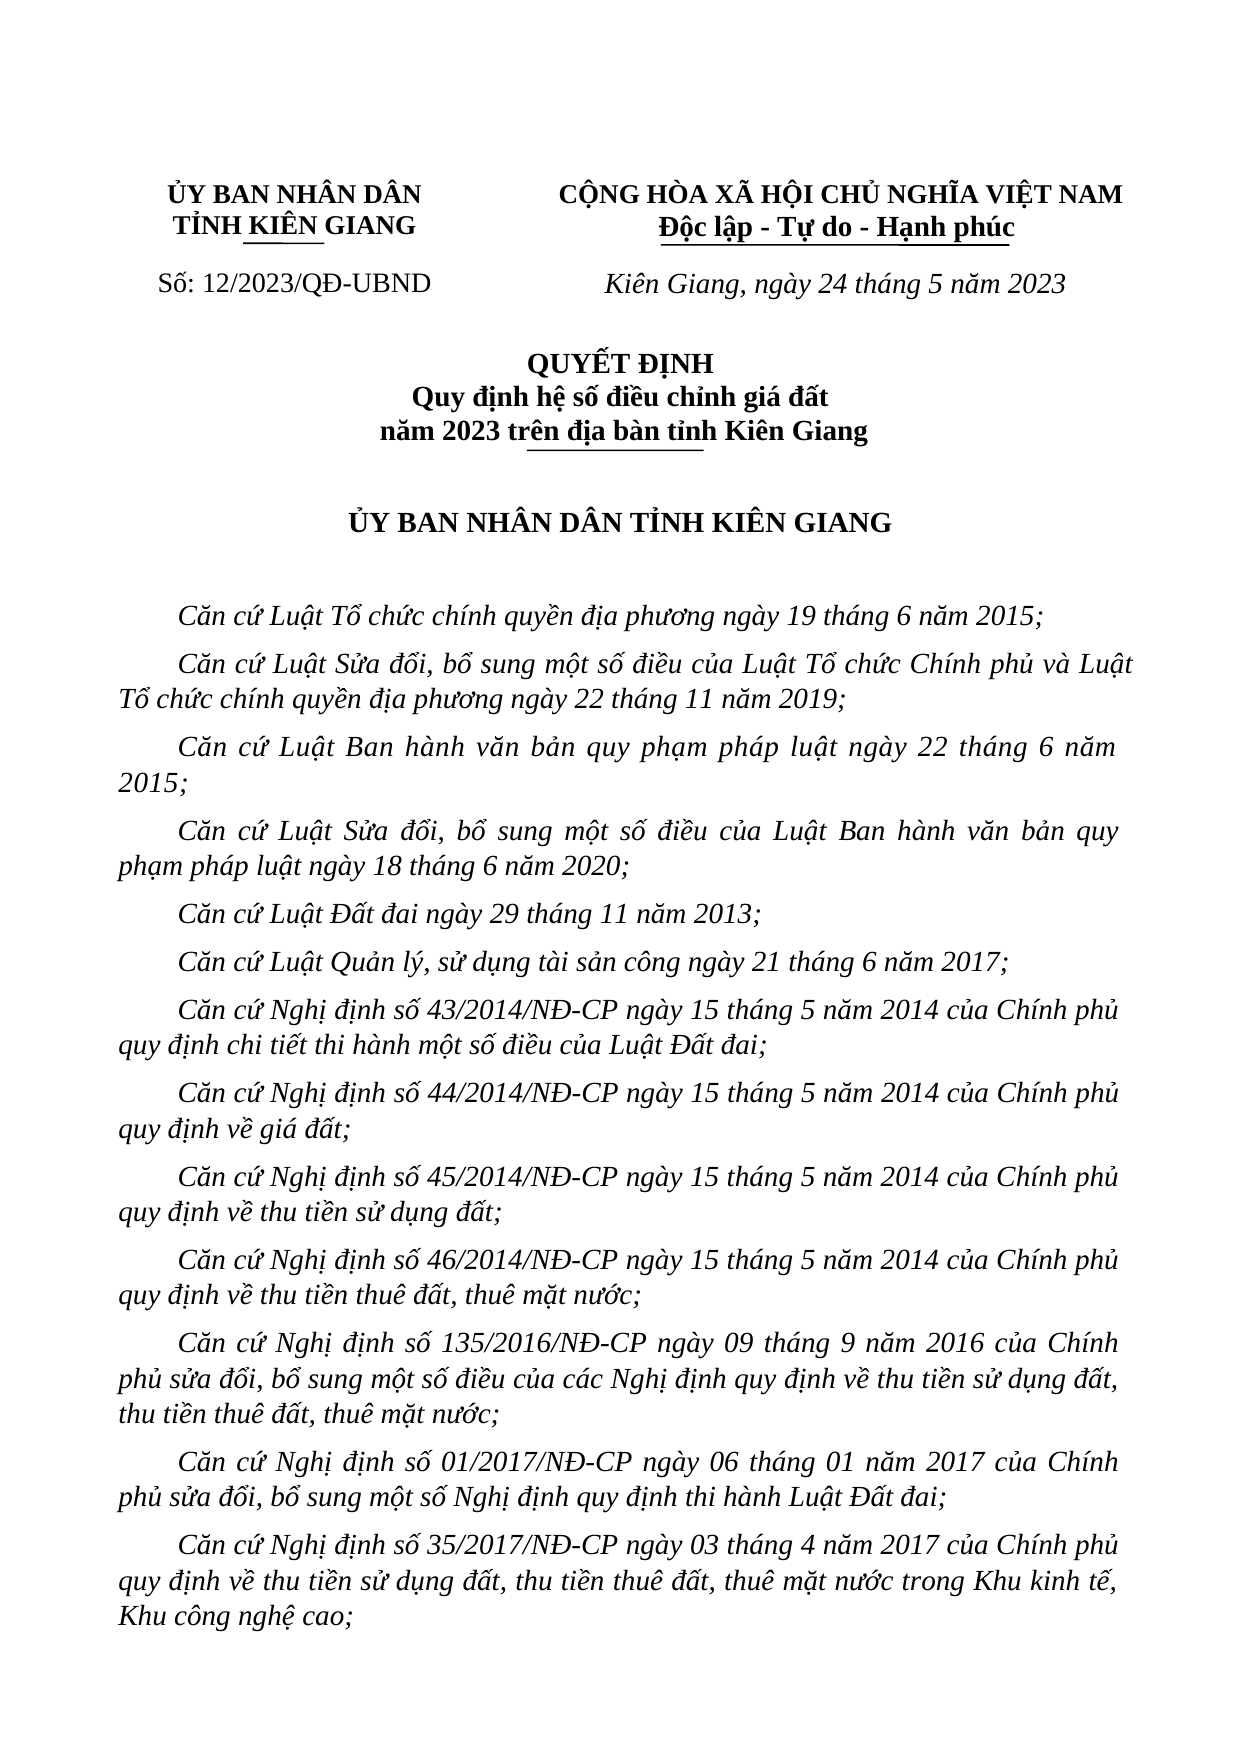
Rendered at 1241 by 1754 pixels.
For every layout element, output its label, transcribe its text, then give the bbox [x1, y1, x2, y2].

table_cell Số: 12/2023/QĐ-UBND [118, 254, 471, 300]
text Căn cứ Nghị định số 01/2017/NĐ-CP ngày 06 tháng 01 năm 2017 của Chính phủ sửa đổi, bổ sung một số Nghị định quy định thi hành Luật Đất đai; [118, 1443, 1122, 1514]
text Căn cứ Nghị định số 46/2014/NĐ-CP ngày 15 tháng 5 năm 2014 của Chính phủ quy định về thu tiền thuê đất, thuê mặt nước; [118, 1241, 1122, 1312]
text Căn cứ Luật Sửa đổi, bổ sung một số điều của Luật Ban hành văn bản quy phạm pháp luật ngày 18 tháng 6 năm 2020; [118, 812, 1122, 883]
text ỦY BAN NHÂN DÂN TỈNH KIÊN GIANG [118, 505, 1122, 539]
text năm 2023 trên địa bàn tỉnh Kiên Giang [118, 413, 1122, 447]
text Căn cứ Nghị định số 45/2014/NĐ-CP ngày 15 tháng 5 năm 2014 của Chính phủ quy định về thu tiền sử dụng đất; [118, 1158, 1122, 1228]
table_header CỘNG HÒA XÃ HỘI CHỦ NGHĨA VIỆT NAM Độc lập - Tự do - Hạnh phúc [471, 165, 1137, 254]
text QUYẾT ĐỊNH [118, 346, 1122, 379]
text Quy định hệ số điều chỉnh giá đất [118, 379, 1122, 413]
table_cell Kiên Giang, ngày 24 tháng 5 năm 2023 [471, 254, 1137, 300]
text Căn cứ Luật Quản lý, sử dụng tài sản công ngày 21 tháng 6 năm 2017; [118, 943, 1122, 978]
text Căn cứ Luật Đất đai ngày 29 tháng 11 năm 2013; [118, 895, 1122, 931]
text Căn cứ Nghị định số 43/2014/NĐ-CP ngày 15 tháng 5 năm 2014 của Chính phủ quy định chi tiết thi hành một số điều của Luật Đất đai; [118, 991, 1122, 1062]
text Căn cứ Luật Ban hành văn bản quy phạm pháp luật ngày 22 tháng 6 năm 2015; [118, 728, 1122, 799]
text Căn cứ Nghị định số 35/2017/NĐ-CP ngày 03 tháng 4 năm 2017 của Chính phủ quy định về thu tiền sử dụng đất, thu tiền thuê đất, thuê mặt nước trong Khu kinh tế, Khu công nghệ cao; [118, 1526, 1122, 1633]
text Căn cứ Luật Sửa đổi, bổ sung một số điều của Luật Tổ chức Chính phủ và Luật Tổ chức chính quyền địa phương ngày 22 tháng 11 năm 2019; [118, 645, 1137, 716]
text Căn cứ Nghị định số 44/2014/NĐ-CP ngày 15 tháng 5 năm 2014 của Chính phủ quy định về giá đất; [118, 1074, 1122, 1145]
table_header ỦY BAN NHÂN DÂN TỈNH KIÊN GIANG [118, 165, 471, 254]
text Căn cứ Luật Tổ chức chính quyền địa phương ngày 19 tháng 6 năm 2015; [118, 597, 1122, 633]
text Căn cứ Nghị định số 135/2016/NĐ-CP ngày 09 tháng 9 năm 2016 của Chính phủ sửa đổi, bổ sung một số điều của các Nghị định quy định về thu tiền sử dụng đất, thu tiền thuê đất, thuê mặt nước; [118, 1324, 1122, 1431]
